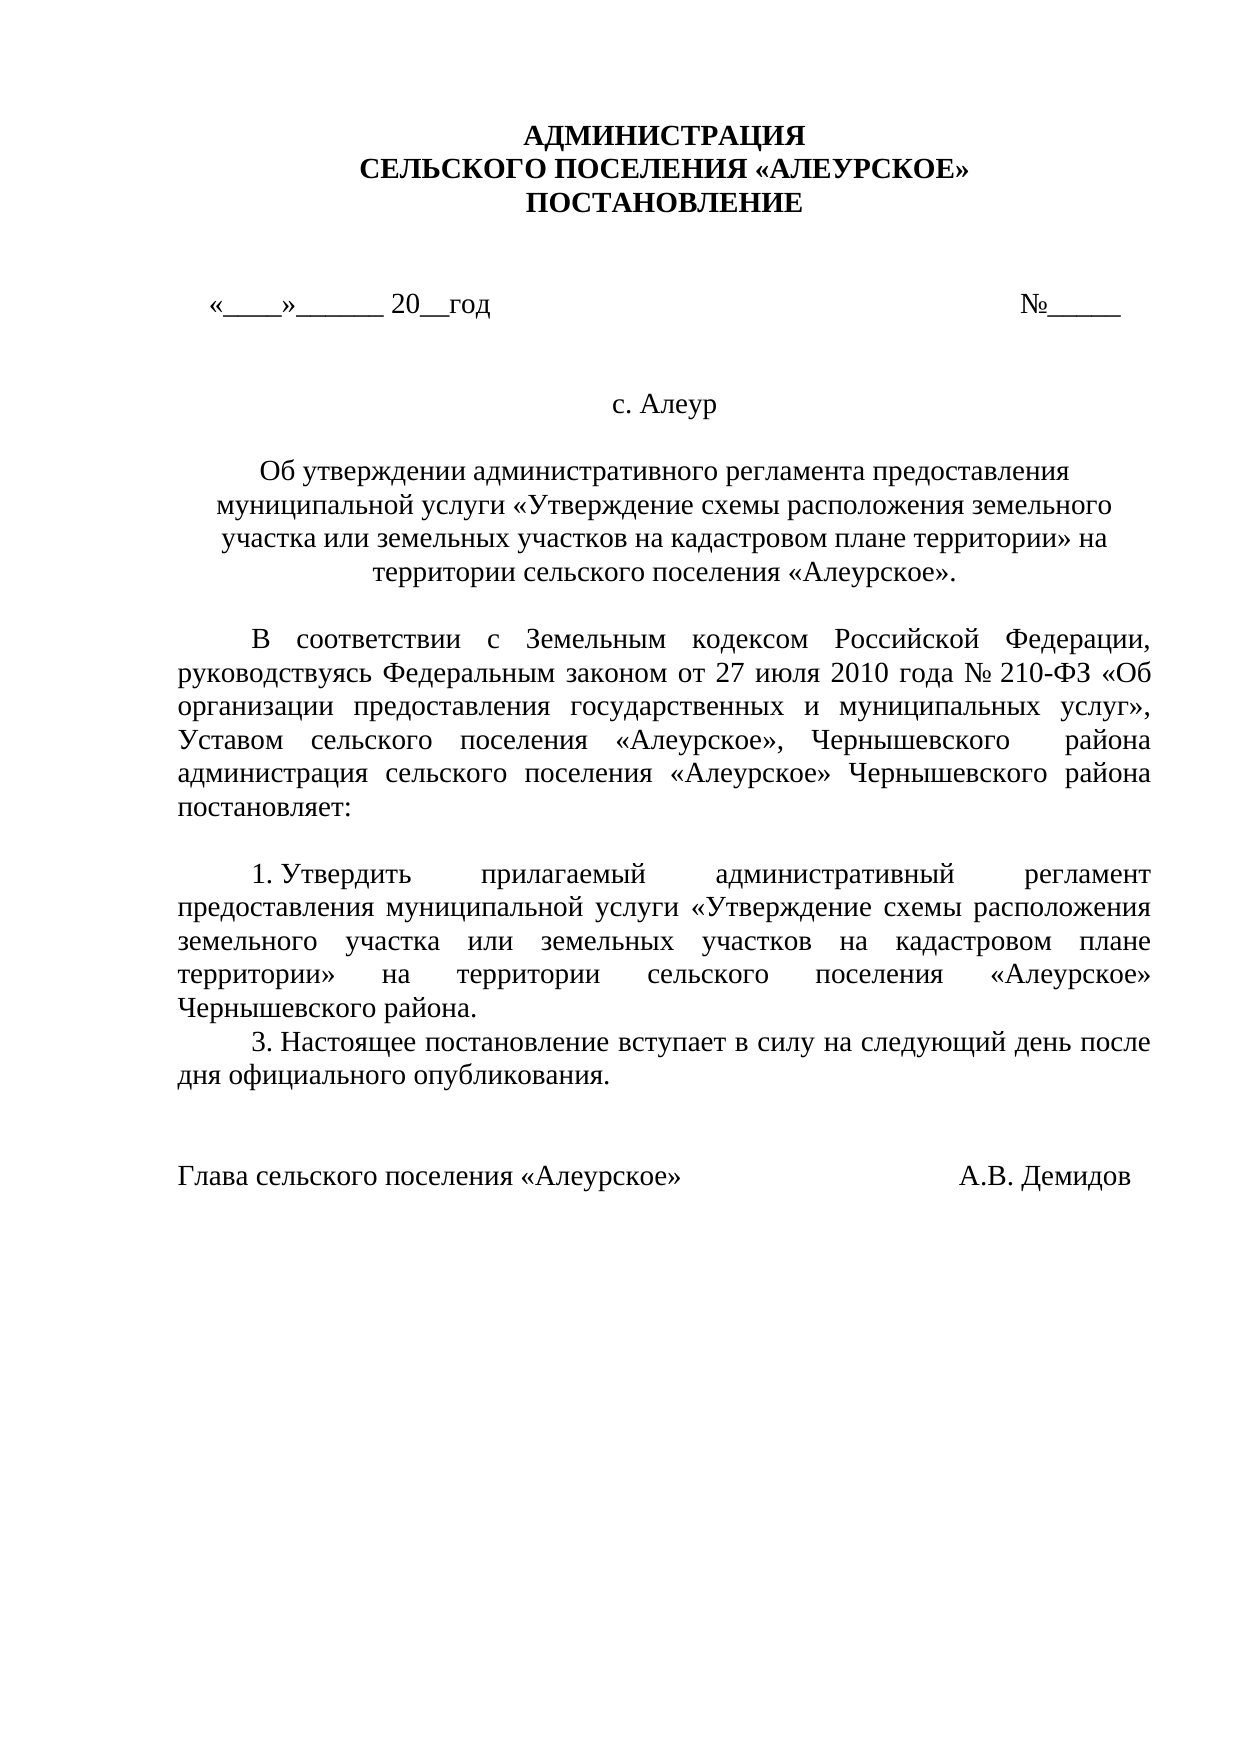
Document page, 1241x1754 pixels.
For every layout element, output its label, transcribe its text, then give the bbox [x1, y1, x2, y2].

text «____»______ 20__год №_____ [177, 286, 1152, 319]
text В соответствии с Земельным кодексом Российской Федерации, руководствуясь Федеральным законом от 27 июля 2010 года № 210-ФЗ «Об организации предоставления государственных и муниципальных услуг», Уставом сельского поселения «Алеурское», Чернышевского района администрация сельского поселения «Алеурское» Чернышевского района постановляет: [177, 621, 1152, 822]
text с. Алеур [177, 386, 1152, 420]
text Глава сельского поселения «Алеурское» А.В. Демидов [177, 1158, 1152, 1191]
text 3. Настоящее постановление вступает в силу на следующий день после дня официального опубликования. [177, 1024, 1152, 1091]
text АДМИНИСТРАЦИЯ [177, 118, 1152, 152]
text 1. Утвердить прилагаемый административный регламент предоставления муниципальной услуги «Утверждение схемы расположения земельного участка или земельных участков на кадастровом плане территории» на территории сельского поселения «Алеурское» Чернышевского района. [177, 856, 1152, 1024]
text СЕЛЬСКОГО ПОСЕЛЕНИЯ «АЛЕУРСКОЕ» [177, 152, 1152, 185]
text Об утверждении административного регламента предоставления муниципальной услуги «Утверждение схемы расположения земельного участка или земельных участков на кадастровом плане территории» на территории сельского поселения «Алеурское». [177, 453, 1152, 588]
text ПОСТАНОВЛЕНИЕ [177, 185, 1152, 219]
